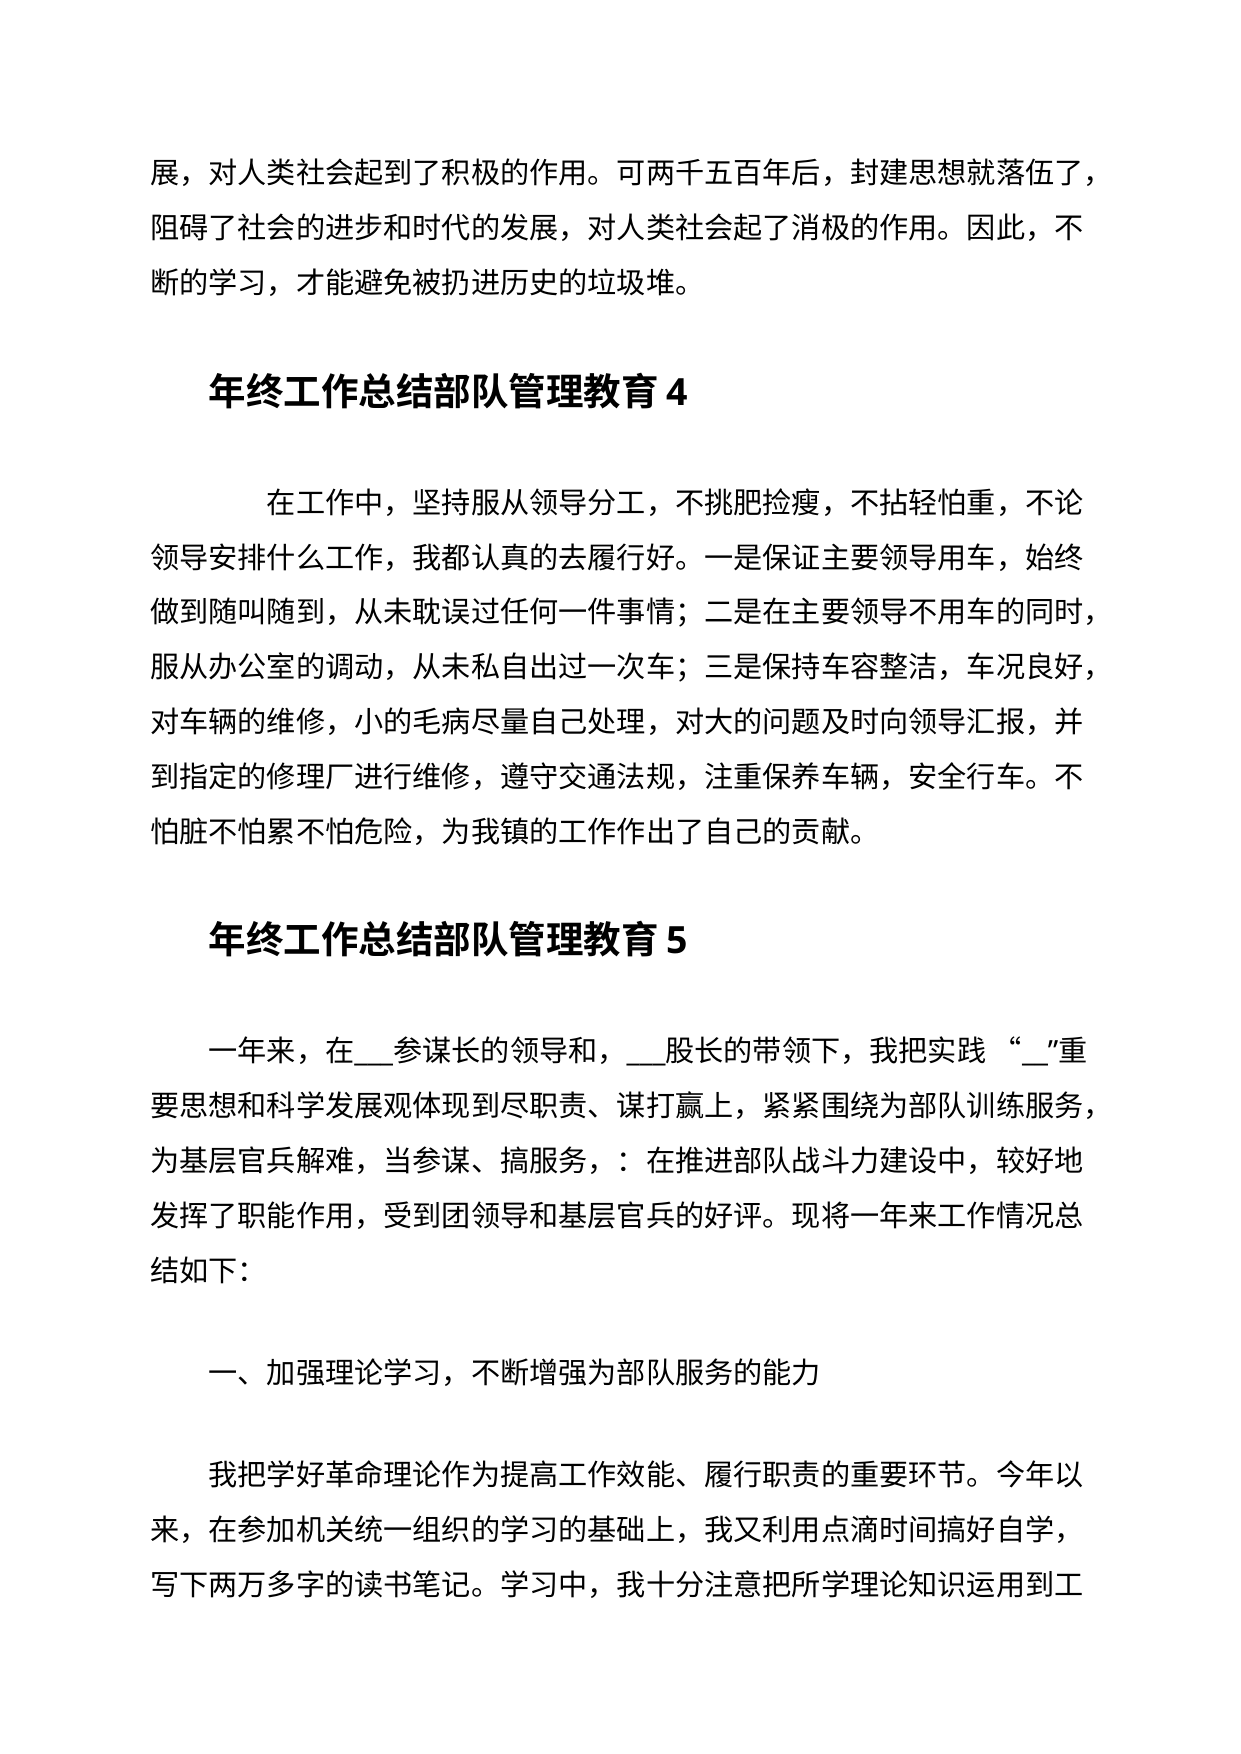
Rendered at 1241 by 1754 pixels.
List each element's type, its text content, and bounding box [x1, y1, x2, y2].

text 一年来，在___参谋长的领导和，___股长的带领下，我把实践 “__”重要思想和科学发展观体现到尽职责、谋打赢上，紧紧围绕为部队训练服务，为基层官兵解难，当参谋、搞服务，：在推进部队战斗力建设中，较好地发挥了职能作用，受到团领导和基层官兵的好评。现将一年来工作情况总结如下： [150, 1028, 1090, 1290]
text 在工作中，坚持服从领导分工，不挑肥捡瘦，不拈轻怕重，不论领导安排什么工作，我都认真的去履行好。一是保证主要领导用车，始终做到随叫随到，从未耽误过任何一件事情；二是在主要领导不用车的同时，服从办公室的调动，从未私自出过一次车；三是保持车容整洁，车况良好，对车辆的维修，小的毛病尽量自己处理，对大的问题及时向领导汇报，并到指定的修理厂进行维修，遵守交通法规，注重保养车辆，安全行车。不怕脏不怕累不怕危险，为我镇的工作作出了自己的贡献。 [150, 479, 1090, 851]
text 年终工作总结部队管理教育4 [150, 362, 1090, 416]
text 一、加强理论学习，不断增强为部队服务的能力 [150, 1349, 1090, 1392]
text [150, 1451, 1090, 1603]
text 年终工作总结部队管理教育5 [150, 910, 1090, 965]
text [150, 150, 1090, 302]
